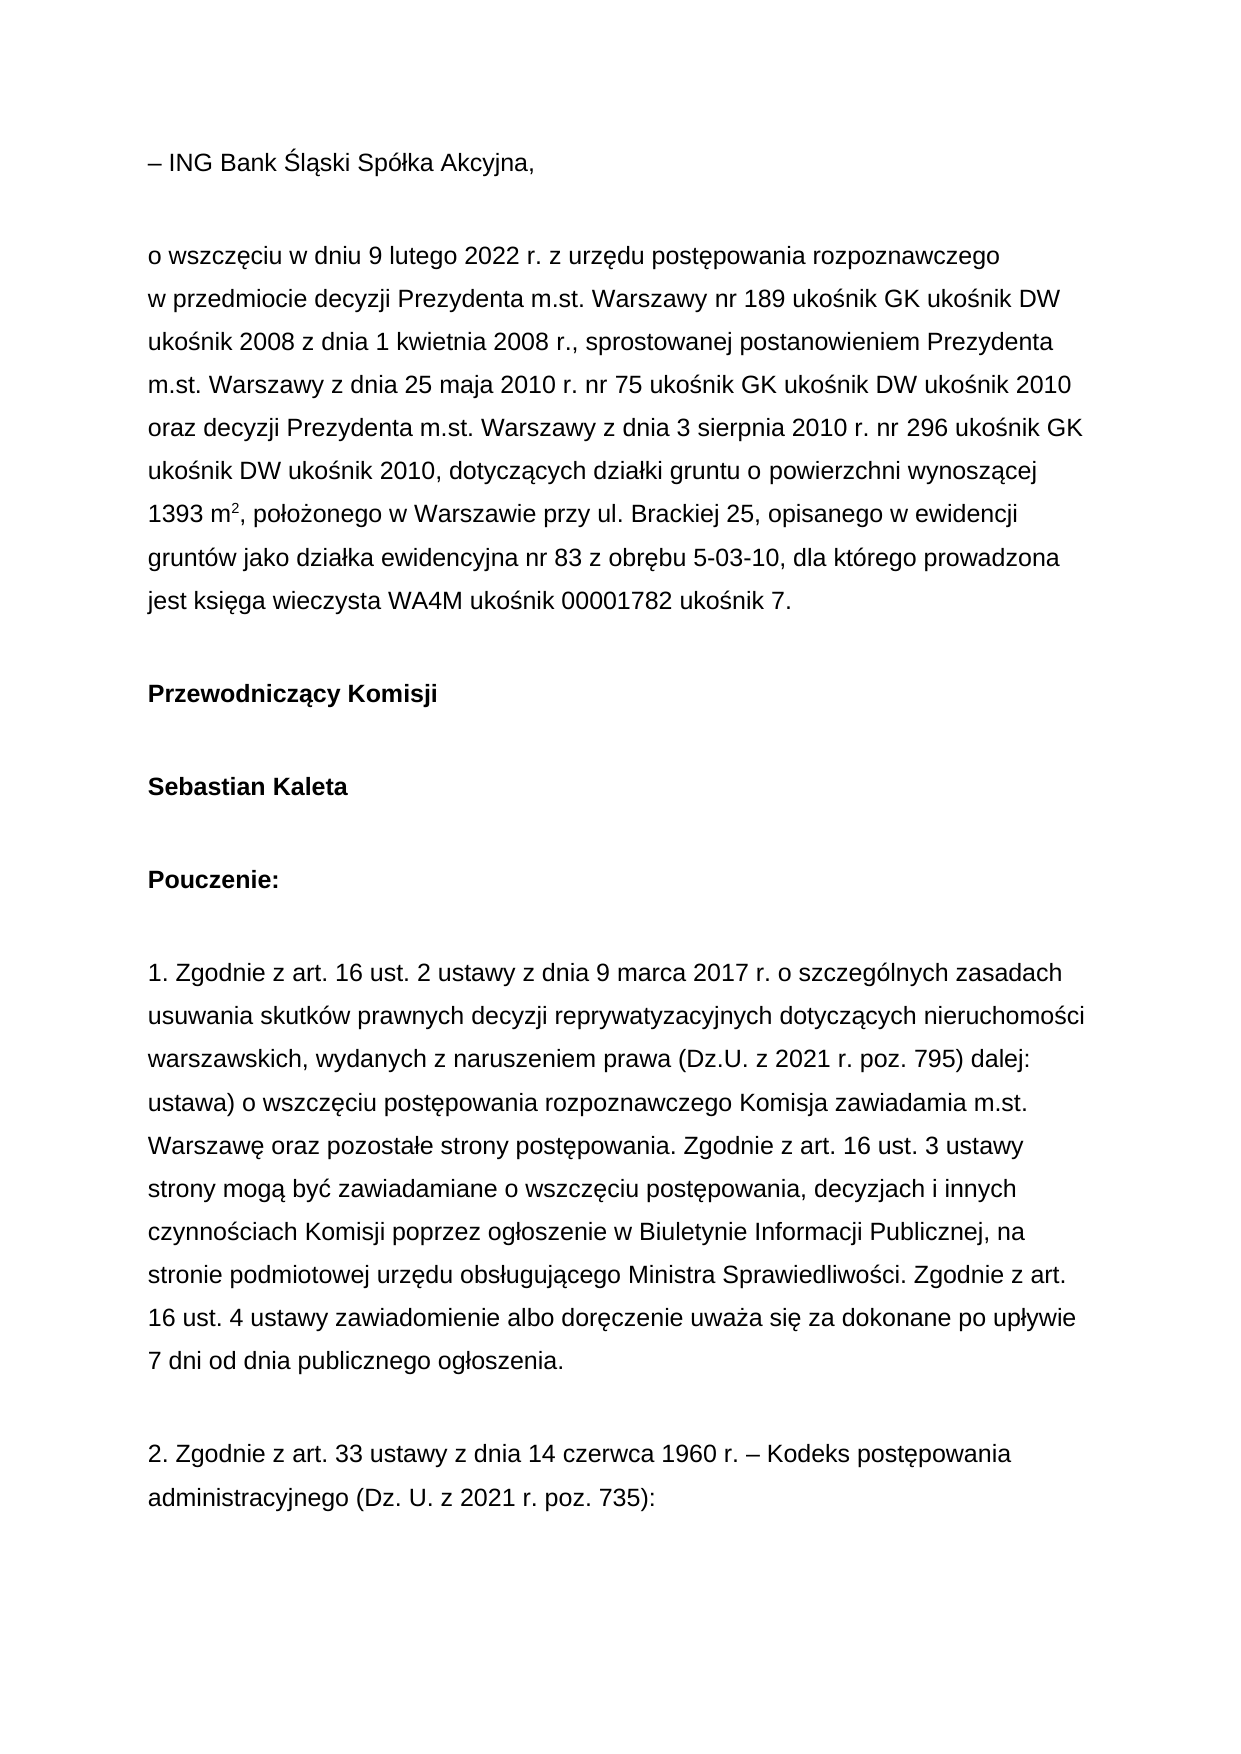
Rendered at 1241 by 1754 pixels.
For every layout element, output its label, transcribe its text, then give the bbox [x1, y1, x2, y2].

text o wszczęciu w dniu 9 lutego 2022 r. z urzędu postępowania rozpoznawczego w przedmiocie decyzji Prezydenta m.st. Warszawy nr 189 ukośnik GK ukośnik DW ukośnik 2008 z dnia 1 kwietnia 2008 r., sprostowanej postanowieniem Prezydenta m.st. Warszawy z dnia 25 maja 2010 r. nr 75 ukośnik GK ukośnik DW ukośnik 2010 oraz decyzji Prezydenta m.st. Warszawy z dnia 3 sierpnia 2010 r. nr 296 ukośnik GK ukośnik DW ukośnik 2010, dotyczących działki gruntu o powierzchni wynoszącej 1393 m2, położonego w Warszawie przy ul. Brackiej 25, opisanego w ewidencji gruntów jako działka ewidencyjna nr 83 z obrębu 5-03-10, dla którego prowadzona jest księga wieczysta WA4M ukośnik 00001782 ukośnik 7. [148, 241, 1093, 614]
text – ING Bank Śląski Spółka Akcyjna, [148, 148, 1093, 176]
text Pouczenie: [148, 865, 1093, 894]
text 1. Zgodnie z art. 16 ust. 2 ustawy z dnia 9 marca 2017 r. o szczególnych zasadach usuwania skutków prawnych decyzji reprywatyzacyjnych dotyczących nieruchomości warszawskich, wydanych z naruszeniem prawa (Dz.U. z 2021 r. poz. 795) dalej: ustawa) o wszczęciu postępowania rozpoznawczego Komisja zawiadamia m.st. Warszawę oraz pozostałe strony postępowania. Zgodnie z art. 16 ust. 3 ustawy strony mogą być zawiadamiane o wszczęciu postępowania, decyzjach i innych czynnościach Komisji poprzez ogłoszenie w Biuletynie Informacji Publicznej, na stronie podmiotowej urzędu obsługującego Ministra Sprawiedliwości. Zgodnie z art. 16 ust. 4 ustawy zawiadomienie albo doręczenie uważa się za dokonane po upływie 7 dni od dnia publicznego ogłoszenia. [148, 958, 1093, 1375]
text Sebastian Kaleta [148, 772, 1093, 801]
text Przewodniczący Komisji [148, 679, 1093, 708]
text 2. Zgodnie z art. 33 ustawy z dnia 14 czerwca 1960 r. – Kodeks postępowania administracyjnego (Dz. U. z 2021 r. poz. 735): [148, 1439, 1093, 1511]
